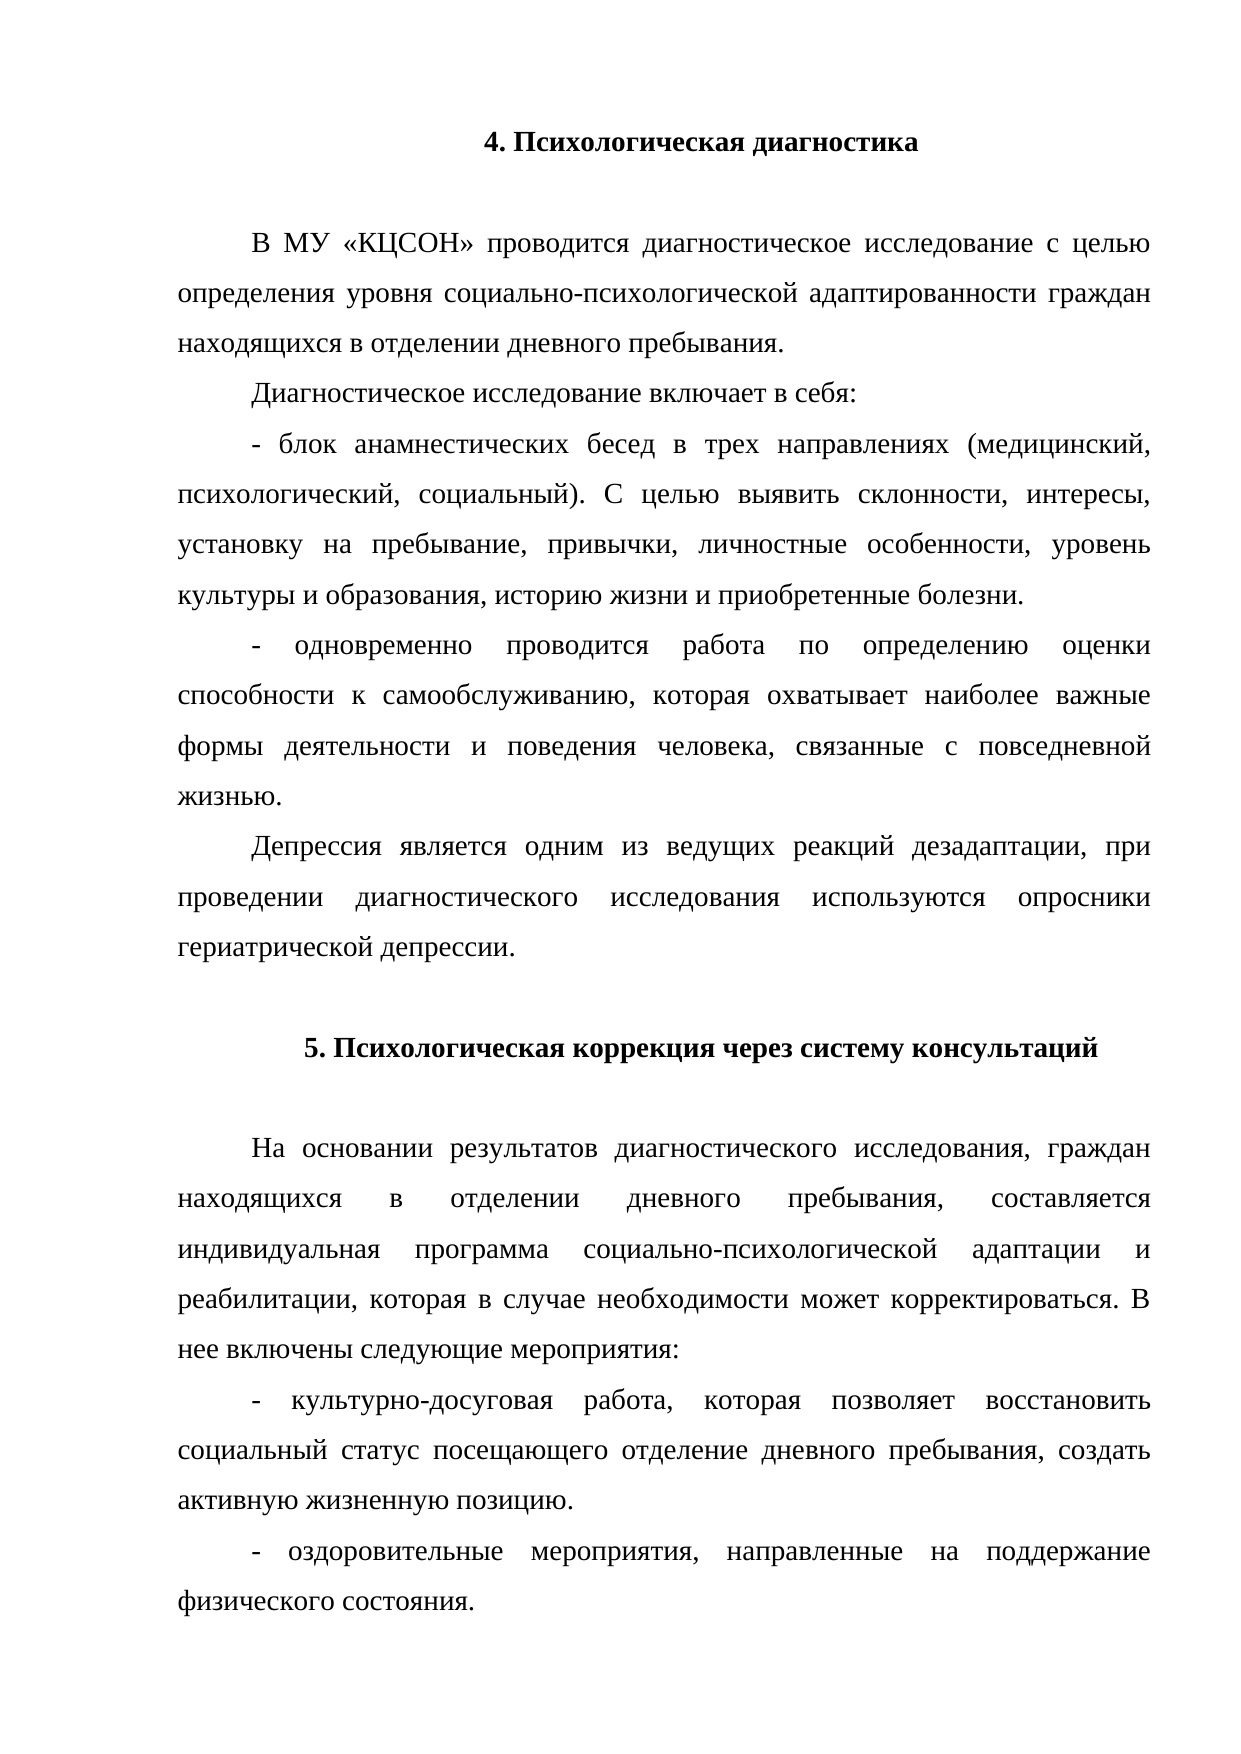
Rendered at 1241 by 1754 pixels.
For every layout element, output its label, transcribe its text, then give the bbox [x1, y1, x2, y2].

text В МУ «КЦСОН» проводится диагностическое исследование с целью определения уровня социально-психологической адаптированности граждан находящихся в отделении дневного пребывания. [177, 225, 1152, 359]
text Диагностическое исследование включает в себя: [177, 376, 1152, 409]
text - одновременно проводится работа по определению оценки способности к самообслуживанию, которая охватывает наиболее важные формы деятельности и поведения человека, связанные с повседневной жизнью. [177, 627, 1152, 812]
text - оздоровительные мероприятия, направленные на поддержание физического состояния. [177, 1533, 1152, 1617]
text - культурно-досуговая работа, которая позволяет восстановить социальный статус посещающего отделение дневного пребывания, создать активную жизненную позицию. [177, 1382, 1152, 1516]
text На основании результатов диагностического исследования, граждан находящихся в отделении дневного пребывания, составляется индивидуальная программа социально-психологической адаптации и реабилитации, которая в случае необходимости может корректироваться. В нее включены следующие мероприятия: [177, 1130, 1152, 1365]
text 4. Психологическая диагностика [177, 124, 1152, 158]
subtitle 5. Психологическая коррекция через систему консультаций [177, 1030, 1152, 1063]
text Депрессия является одним из ведущих реакций дезадаптации, при проведении диагностического исследования используются опросники гериатрической депрессии. [177, 828, 1152, 963]
text - блок анамнестических бесед в трех направлениях (медицинский, психологический, социальный). С целью выявить склонности, интересы, установку на пребывание, привычки, личностные особенности, уровень культуры и образования, историю жизни и приобретенные болезни. [177, 426, 1152, 610]
